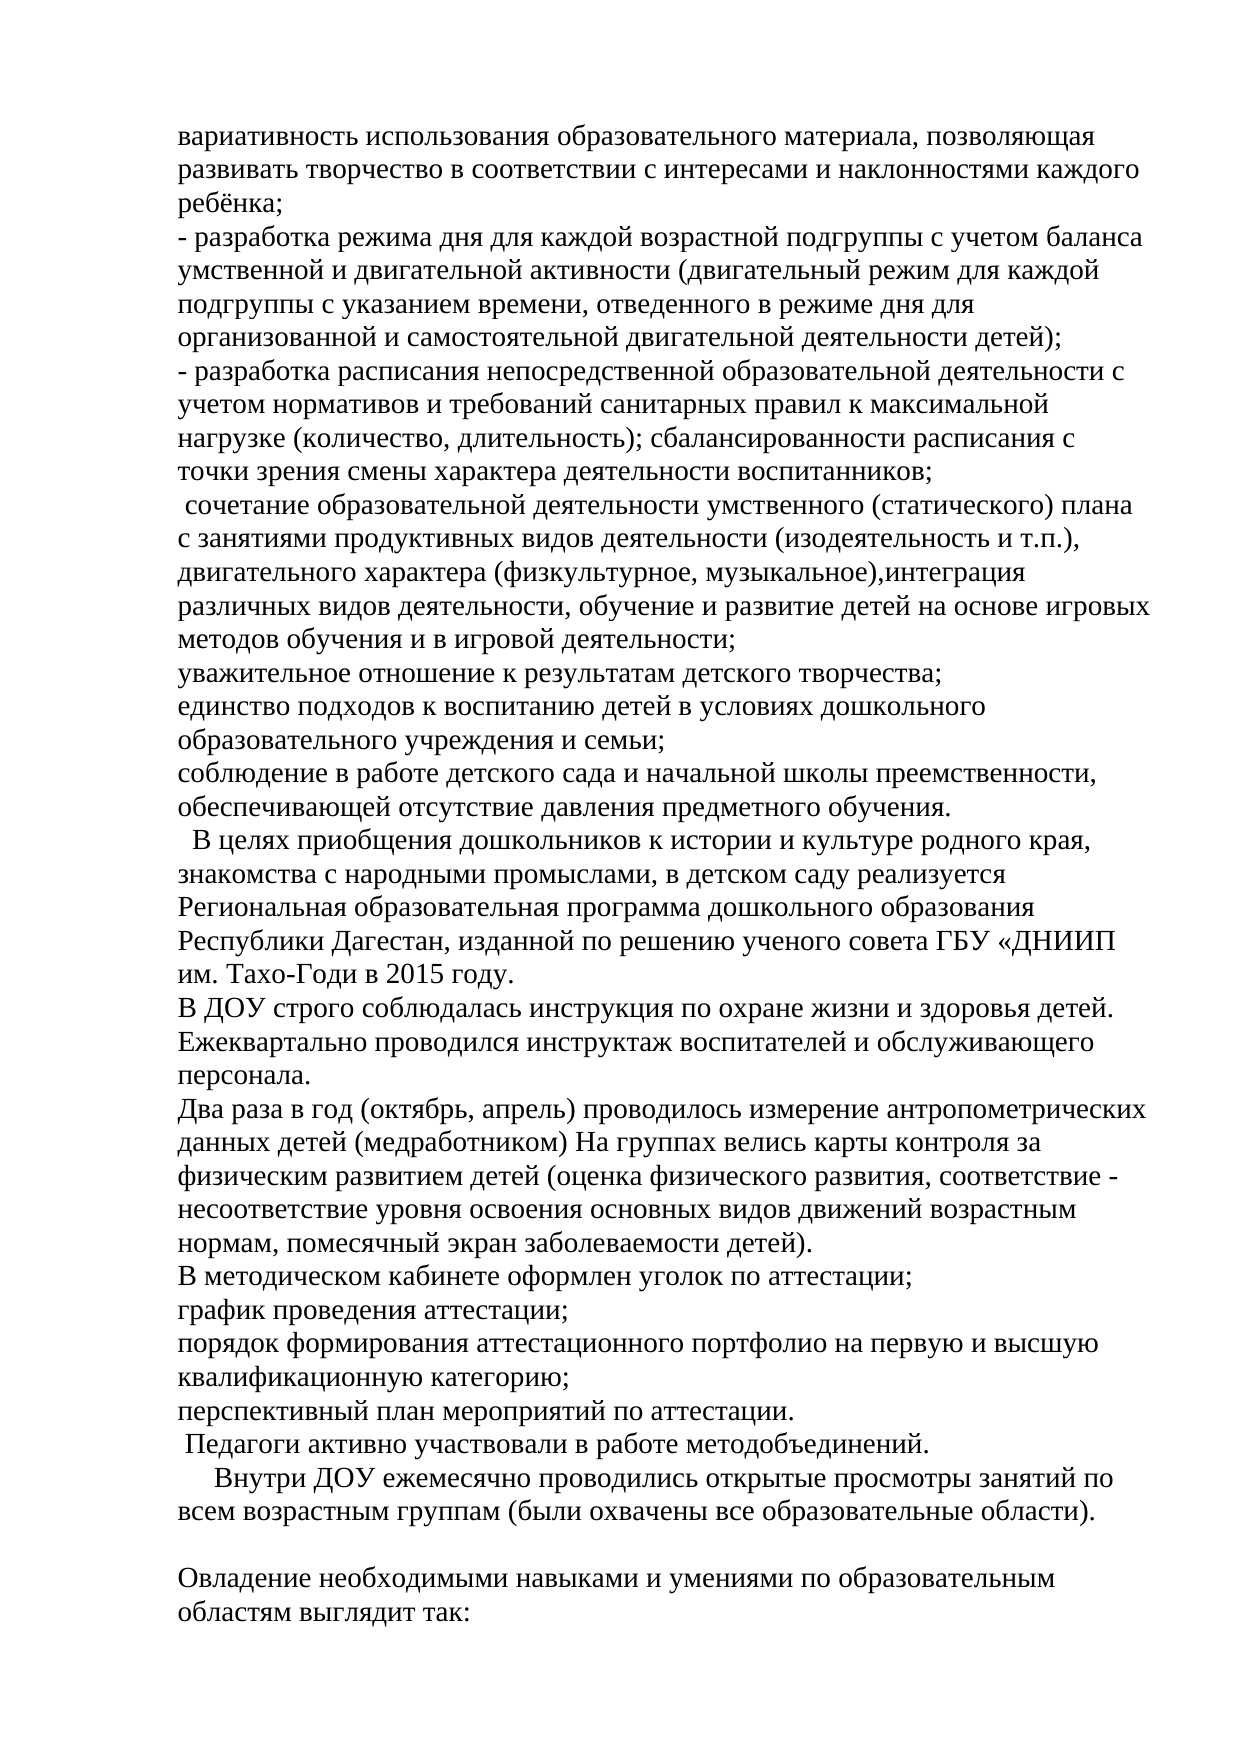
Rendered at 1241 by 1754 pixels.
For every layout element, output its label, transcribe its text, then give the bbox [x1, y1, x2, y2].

text Овладение необходимыми навыками и умениями по образовательным областям выглядит так: [177, 1560, 1152, 1627]
text график проведения аттестации; [177, 1292, 1152, 1326]
text перспективный план мероприятий по аттестации. [177, 1393, 1152, 1426]
text вариативность использования образовательного материала, позволяющая развивать творчество в соответствии с интересами и наклонностями каждого ребёнка; [177, 118, 1152, 219]
text В целях приобщения дошкольников к истории и культуре родного края, знакомства с народными промыслами, в детском саду реализуется Региональная образовательная программа дошкольного образования Республики Дагестан, изданной по решению ученого совета ГБУ «ДНИИП им. Тахо-Годи в 2015 году. [177, 822, 1152, 990]
text сочетание образовательной деятельности умственного (статического) плана с занятиями продуктивных видов деятельности (изодеятельность и т.п.), двигательного характера (физкультурное, музыкальное),интеграция различных видов деятельности, обучение и развитие детей на основе игровых методов обучения и в игровой деятельности; [736, 487, 1152, 655]
text Внутри ДОУ ежемесячно проводились открытые просмотры занятий по всем возрастным группам (были охвачены все образовательные области). [177, 1460, 1152, 1527]
text соблюдение в работе детского сада и начальной школы преемственности, обеспечивающей отсутствие давления предметного обучения. [177, 755, 1152, 822]
text Два раза в год (октябрь, апрель) проводилось измерение антропометрических данных детей (медработником) На группах велись карты контроля за физическим развитием детей (оценка физического развития, соответствие - несоответствие уровня освоения основных видов движений возрастным нормам, помесячный экран заболеваемости детей). [177, 1091, 1152, 1258]
text уважительное отношение к результатам детского творчества; [177, 655, 1152, 688]
text - разработка режима дня для каждой возрастной подгруппы с учетом баланса умственной и двигательной активности (двигательный режим для каждой подгруппы с указанием времени, отведенного в режиме дня для организованной и самостоятельной двигательной деятельности детей); [975, 219, 1152, 353]
text Педагоги активно участвовали в работе методобъединений. [177, 1426, 1152, 1460]
text - разработка расписания непосредственной образовательной деятельности с учетом нормативов и требований санитарных правил к максимальной нагрузке (количество, длительность); сбалансированности расписания с точки зрения смены характера деятельности воспитанников; [177, 353, 1152, 487]
text В ДОУ строго соблюдалась инструкция по охране жизни и здоровья детей. Ежеквартально проводился инструктаж воспитателей и обслуживающего персонала. [177, 990, 1152, 1091]
text единство подходов к воспитанию детей в условиях дошкольного образовательного учреждения и семьи; [177, 688, 1152, 755]
text порядок формирования аттестационного портфолио на первую и высшую квалификационную категорию; [177, 1326, 1152, 1393]
text В методическом кабинете оформлен уголок по аттестации; [177, 1258, 1152, 1292]
